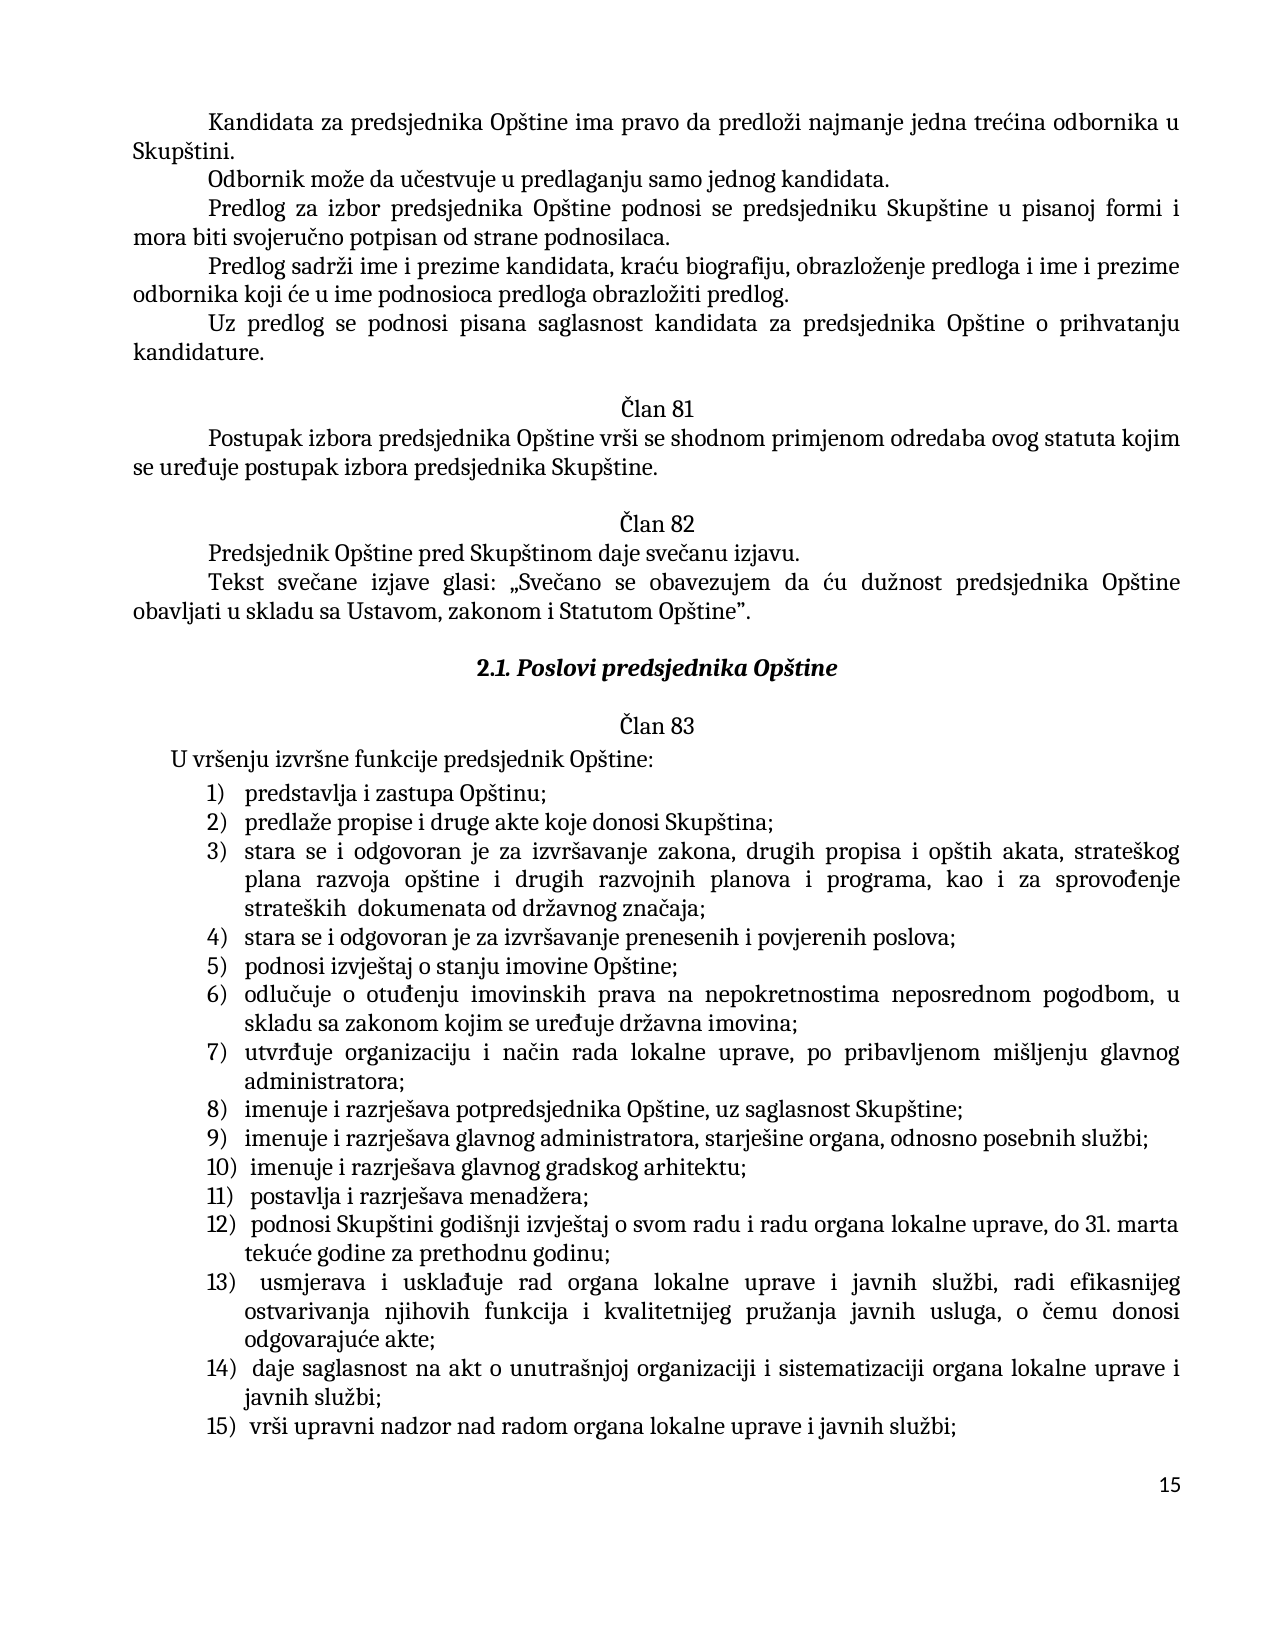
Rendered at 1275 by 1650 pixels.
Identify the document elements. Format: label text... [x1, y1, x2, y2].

list daje saglasnost na akt o unutrašnjoj organizaciji i sistematizaciji organa lokalne uprave i javnih službi; [207, 1354, 1181, 1412]
text Član 81 [133, 395, 1181, 424]
list vrši upravni nadzor nad radom organa lokalne uprave i javnih službi; [207, 1412, 1181, 1440]
text Predlog sadrži ime i prezime kandidata, kraću biografiju, obrazloženje predloga i ime i prezime odbornika koji će u ime podnosioca predloga obrazložiti predlog. [133, 252, 1181, 309]
text Uz predlog se podnosi pisana saglasnost kandidata za predsjednika Opštine o prihvatanju kandidature. [133, 309, 1181, 367]
text Odbornik može da učestvuje u predlaganju samo jednog kandidata. [133, 165, 1181, 194]
list podnosi izvještaj o stanju imovine Opštine; [207, 952, 1181, 980]
list stara se i odgovoran je za izvršavanje zakona, drugih propisa i opštih akata, strateškog plana razvoja opštine i drugih razvojnih planova i programa, kao i za sprovođenje strateških dokumenata od državnog značaja; [207, 837, 1181, 923]
list stara se i odgovoran je za izvršavanje prenesenih i povjerenih poslova; [207, 923, 1181, 952]
text 2.1. Poslovi predsjednika Opštine [133, 654, 1181, 683]
list imenuje i razrješava glavnog gradskog arhitektu; [207, 1153, 1181, 1182]
text Član 82 [133, 510, 1181, 539]
list predlaže propise i druge akte koje donosi Skupština; [207, 808, 1181, 837]
text U vršenju izvršne funkcije predsjednik Opštine: [133, 745, 1181, 774]
list podnosi Skupštini godišnji izvještaj o svom radu i radu organa lokalne uprave, do 31. marta tekuće godine za prethodnu godinu; [207, 1210, 1181, 1268]
text Predlog za izbor predsjednika Opštine podnosi se predsjedniku Skupštine u pisanoj formi i mora biti svojeručno potpisan od strane podnosilaca. [133, 194, 1181, 252]
list odlučuje o otuđenju imovinskih prava na nepokretnostima neposrednom pogodbom, u skladu sa zakonom kojim se uređuje državna imovina; [207, 980, 1181, 1038]
text Predsjednik Opštine pred Skupštinom daje svečanu izjavu. [133, 539, 1181, 568]
text Postupak izbora predsjednika Opštine vrši se shodnom primjenom odredaba ovog statuta kojim se uređuje postupak izbora predsjednika Skupštine. [133, 424, 1181, 482]
list imenuje i razrješava potpredsjednika Opštine, uz saglasnost Skupštine; [207, 1095, 1181, 1124]
text Tekst svečane izjave glasi: „Svečano se obavezujem da ću dužnost predsjednika Opštine obavljati u skladu sa Ustavom, zakonom i Statutom Opštine”. [133, 568, 1181, 625]
text Kandidata za predsjednika Opštine ima pravo da predloži najmanje jedna trećina odbornika u Skupštini. [133, 108, 1181, 165]
list utvrđuje organizaciju i način rada lokalne uprave, po pribavljenom mišljenju glavnog administratora; [207, 1038, 1181, 1095]
list imenuje i razrješava glavnog administratora, starješine organa, odnosno posebnih službi; [207, 1124, 1181, 1153]
list usmjerava i usklađuje rad organa lokalne uprave i javnih službi, radi efikasnijeg ostvarivanja njihovih funkcija i kvalitetnijeg pružanja javnih usluga, o čemu donosi odgovarajuće akte; [207, 1268, 1181, 1354]
list predstavlja i zastupa Opštinu; [207, 779, 1181, 808]
text Član 83 [133, 712, 1181, 740]
list postavlja i razrješava menadžera; [207, 1182, 1181, 1210]
